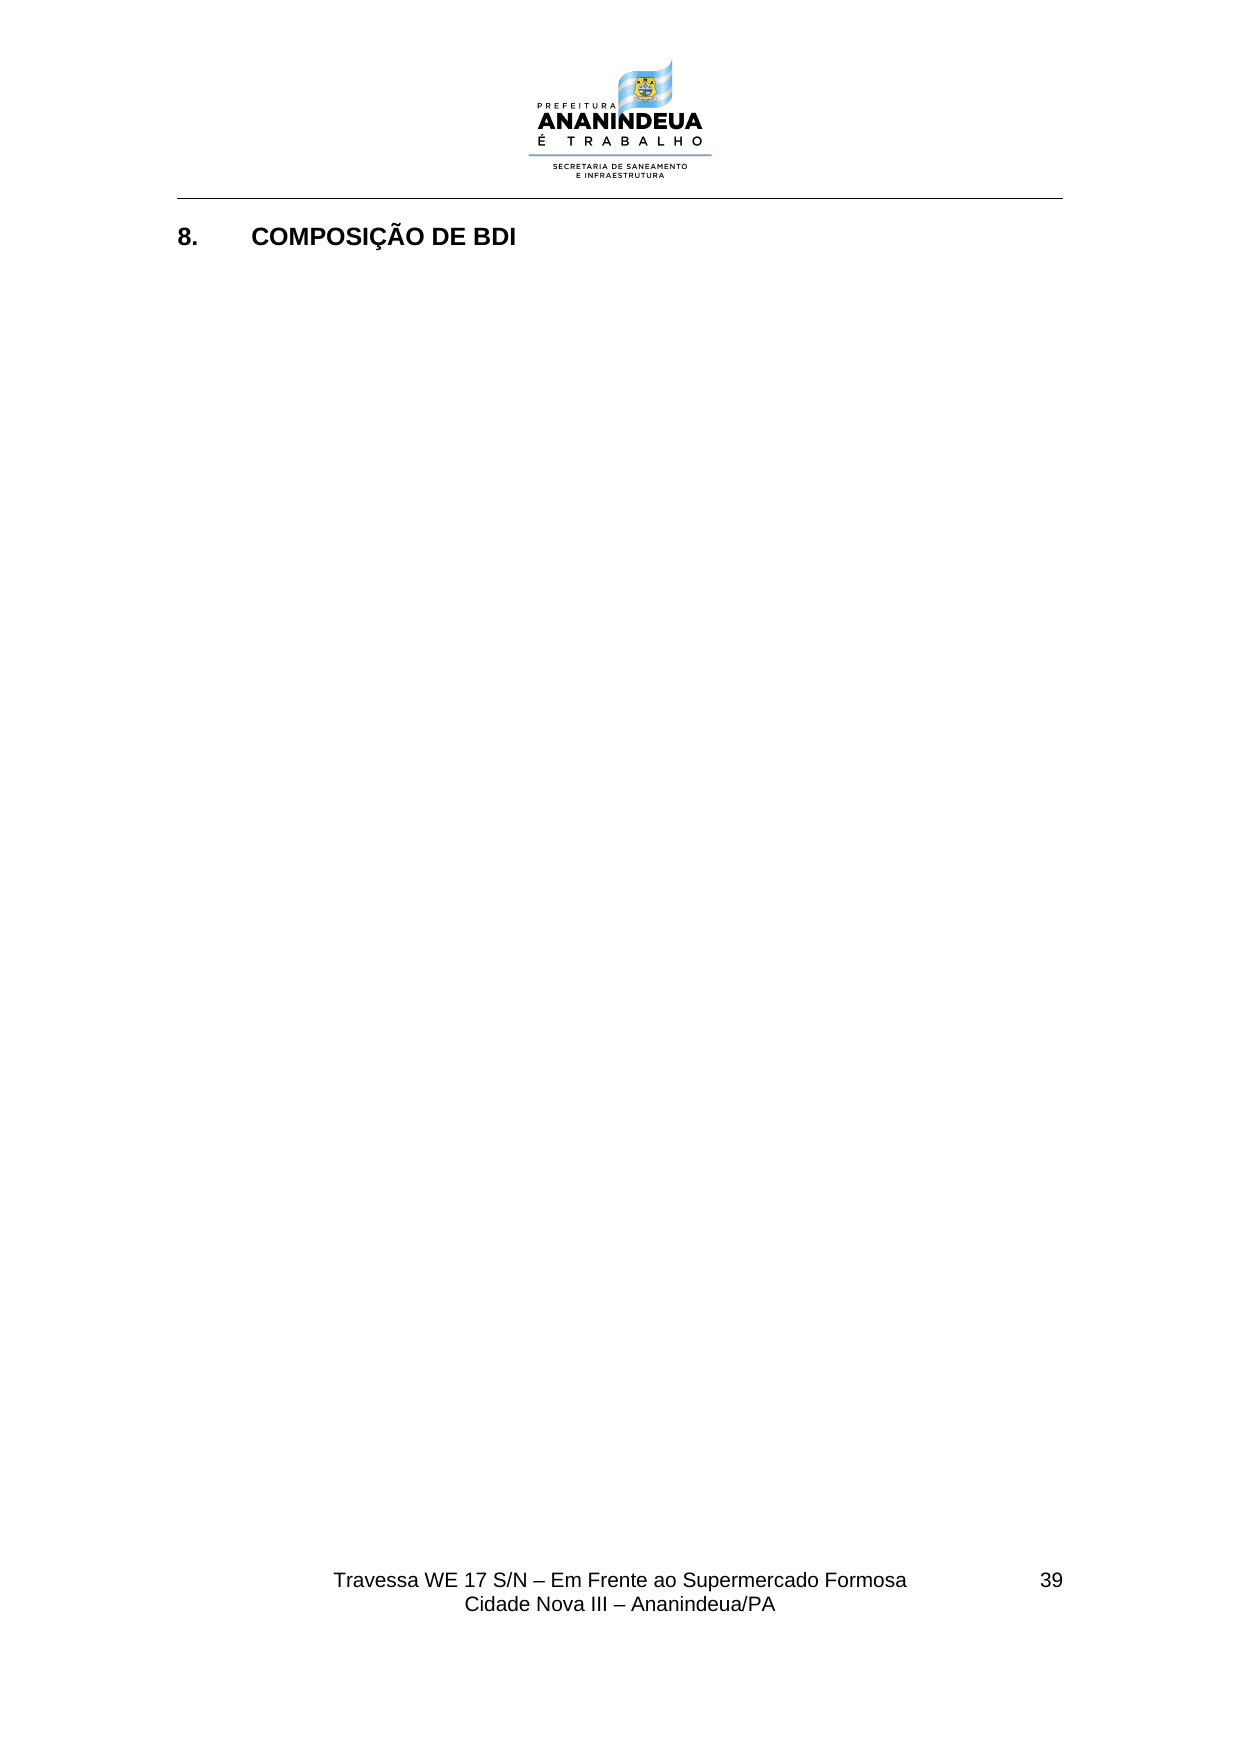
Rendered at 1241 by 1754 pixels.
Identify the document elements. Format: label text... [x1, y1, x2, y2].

picture [528, 59, 712, 178]
subtitle COMPOSIÇÃO DE BDI [177, 222, 1063, 250]
